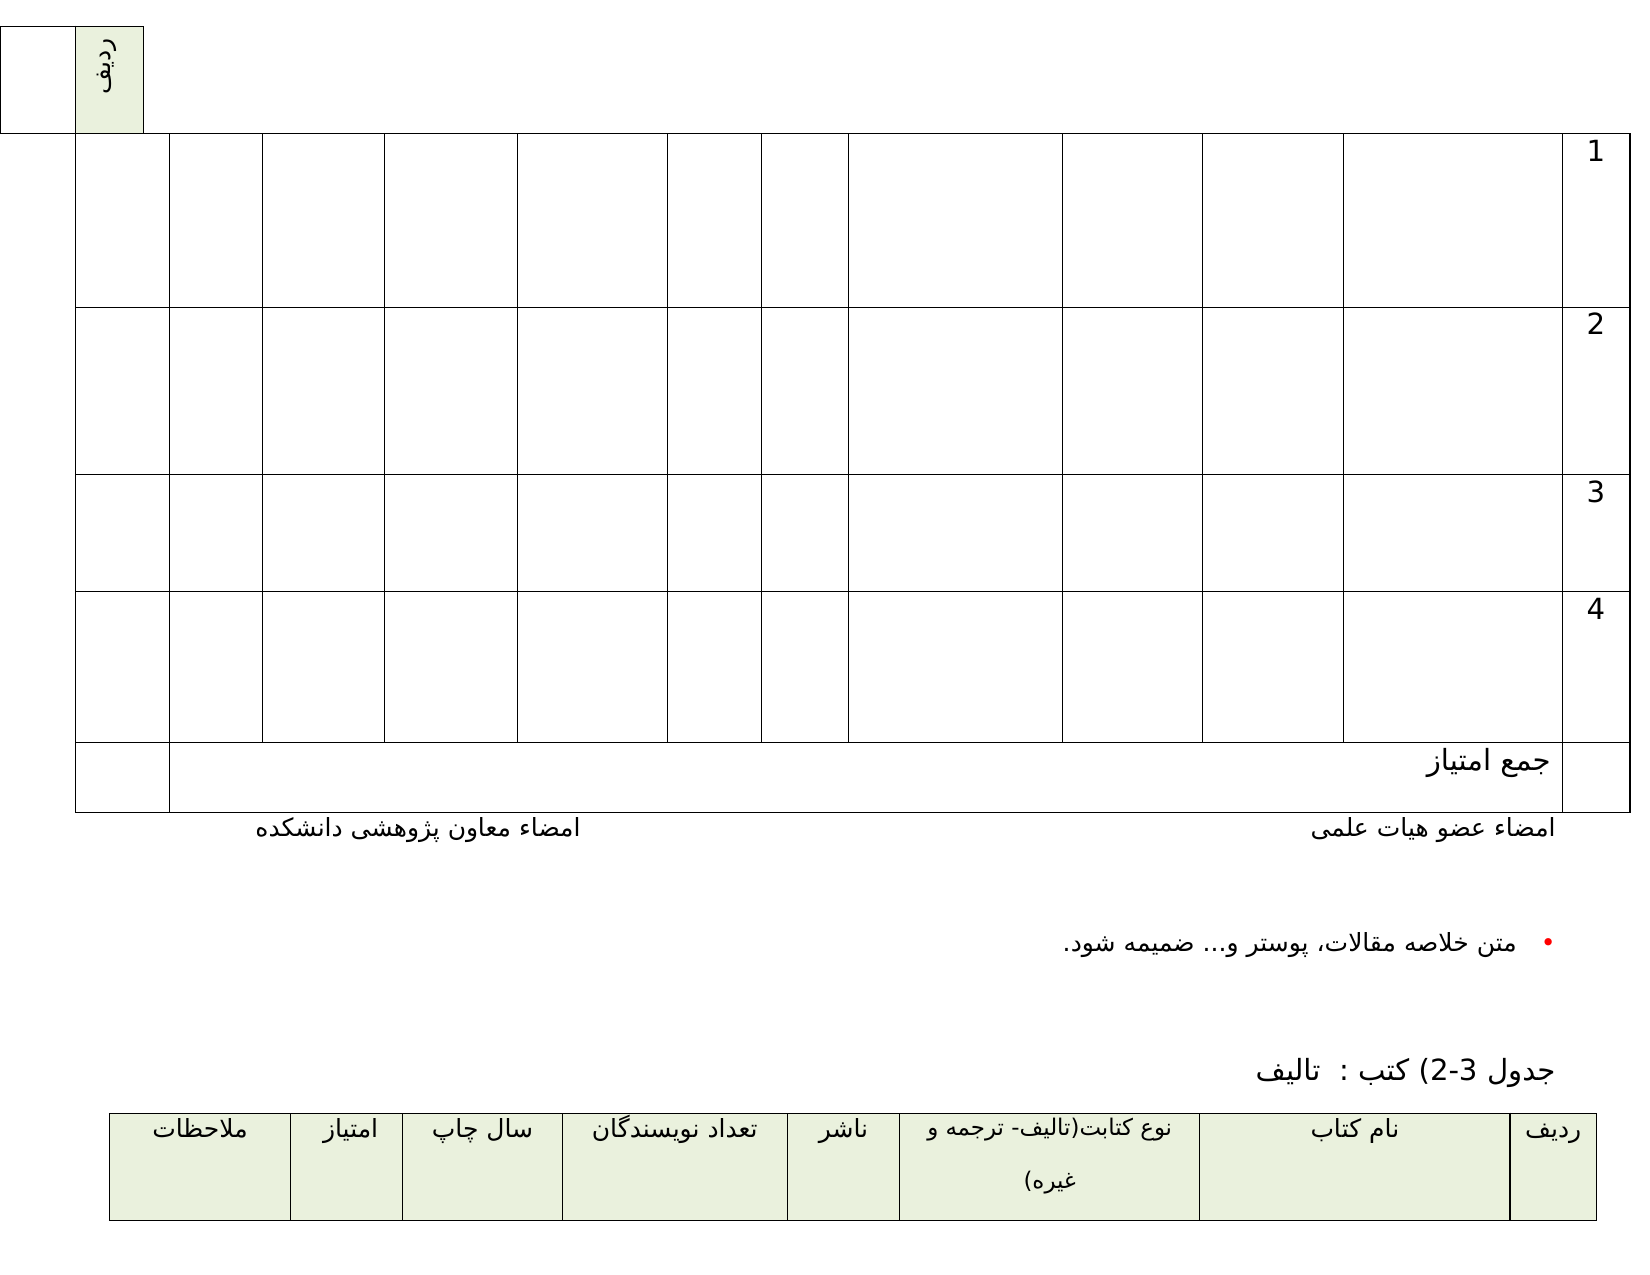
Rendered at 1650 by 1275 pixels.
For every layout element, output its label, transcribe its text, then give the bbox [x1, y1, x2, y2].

table_cell [263, 592, 384, 742]
text • متن خلاصه مقالات، پوستر و... ضمیمه شود. [150, 928, 1556, 957]
table_cell [1063, 592, 1202, 742]
table_cell [1344, 134, 1562, 307]
table_cell [385, 475, 517, 591]
table_cell [762, 134, 848, 307]
table_header نام کتاب [1200, 1114, 1509, 1220]
text امضاء عضو هیات علمی امضاء معاون پژوهشی دانشکده [150, 813, 1556, 842]
table_cell [849, 475, 1062, 591]
text جدول 3-2) کتب : تالیف [150, 1053, 1556, 1087]
table_cell [849, 592, 1062, 742]
table_cell [76, 592, 169, 742]
table_cell [1203, 475, 1343, 591]
table_cell جمع امتیاز [170, 743, 1562, 812]
table_header ردیف [76, 27, 143, 133]
table_cell 4 [1563, 592, 1629, 742]
table_cell [668, 134, 761, 307]
table_cell [1203, 592, 1343, 742]
table_cell [263, 134, 384, 307]
table_cell [76, 475, 169, 591]
table_cell [1344, 308, 1562, 474]
table_cell [263, 475, 384, 591]
table_cell [518, 134, 667, 307]
table_cell [76, 743, 169, 812]
table_cell 1 [1563, 134, 1629, 307]
table_cell [170, 592, 262, 742]
table_cell [1063, 475, 1202, 591]
table_cell [170, 475, 262, 591]
table_header سال چاپ [403, 1114, 562, 1220]
table_cell [668, 475, 761, 591]
table_cell [1344, 475, 1562, 591]
table_cell [170, 134, 262, 307]
table_cell [76, 308, 169, 474]
table_cell [1563, 743, 1629, 812]
table_cell [1063, 134, 1202, 307]
table_cell [762, 308, 848, 474]
table_cell [1203, 134, 1343, 307]
table_cell [849, 134, 1062, 307]
table_cell [518, 592, 667, 742]
table_cell [518, 475, 667, 591]
table_cell [849, 308, 1062, 474]
table_cell 3 [1563, 475, 1629, 591]
table_cell [762, 592, 848, 742]
table_cell [385, 134, 517, 307]
table_cell [263, 308, 384, 474]
table_header ملاحظات [110, 1114, 290, 1220]
table_cell [762, 475, 848, 591]
table_header نوع کتابت(تالیف- ترجمه و غیره) [900, 1114, 1199, 1220]
table_cell [76, 134, 169, 307]
table_cell [1203, 308, 1343, 474]
table_header امتیاز [291, 1114, 402, 1220]
table_cell [668, 308, 761, 474]
table_header تعداد نویسندگان [563, 1114, 787, 1220]
table_cell [668, 592, 761, 742]
table_cell [1344, 592, 1562, 742]
table_cell 2 [1563, 308, 1629, 474]
table_cell [170, 308, 262, 474]
table_header ناشر [788, 1114, 899, 1220]
table_cell [518, 308, 667, 474]
table_header ردیف [1511, 1114, 1596, 1220]
table_cell [1063, 308, 1202, 474]
table_cell [385, 308, 517, 474]
table_cell [385, 592, 517, 742]
